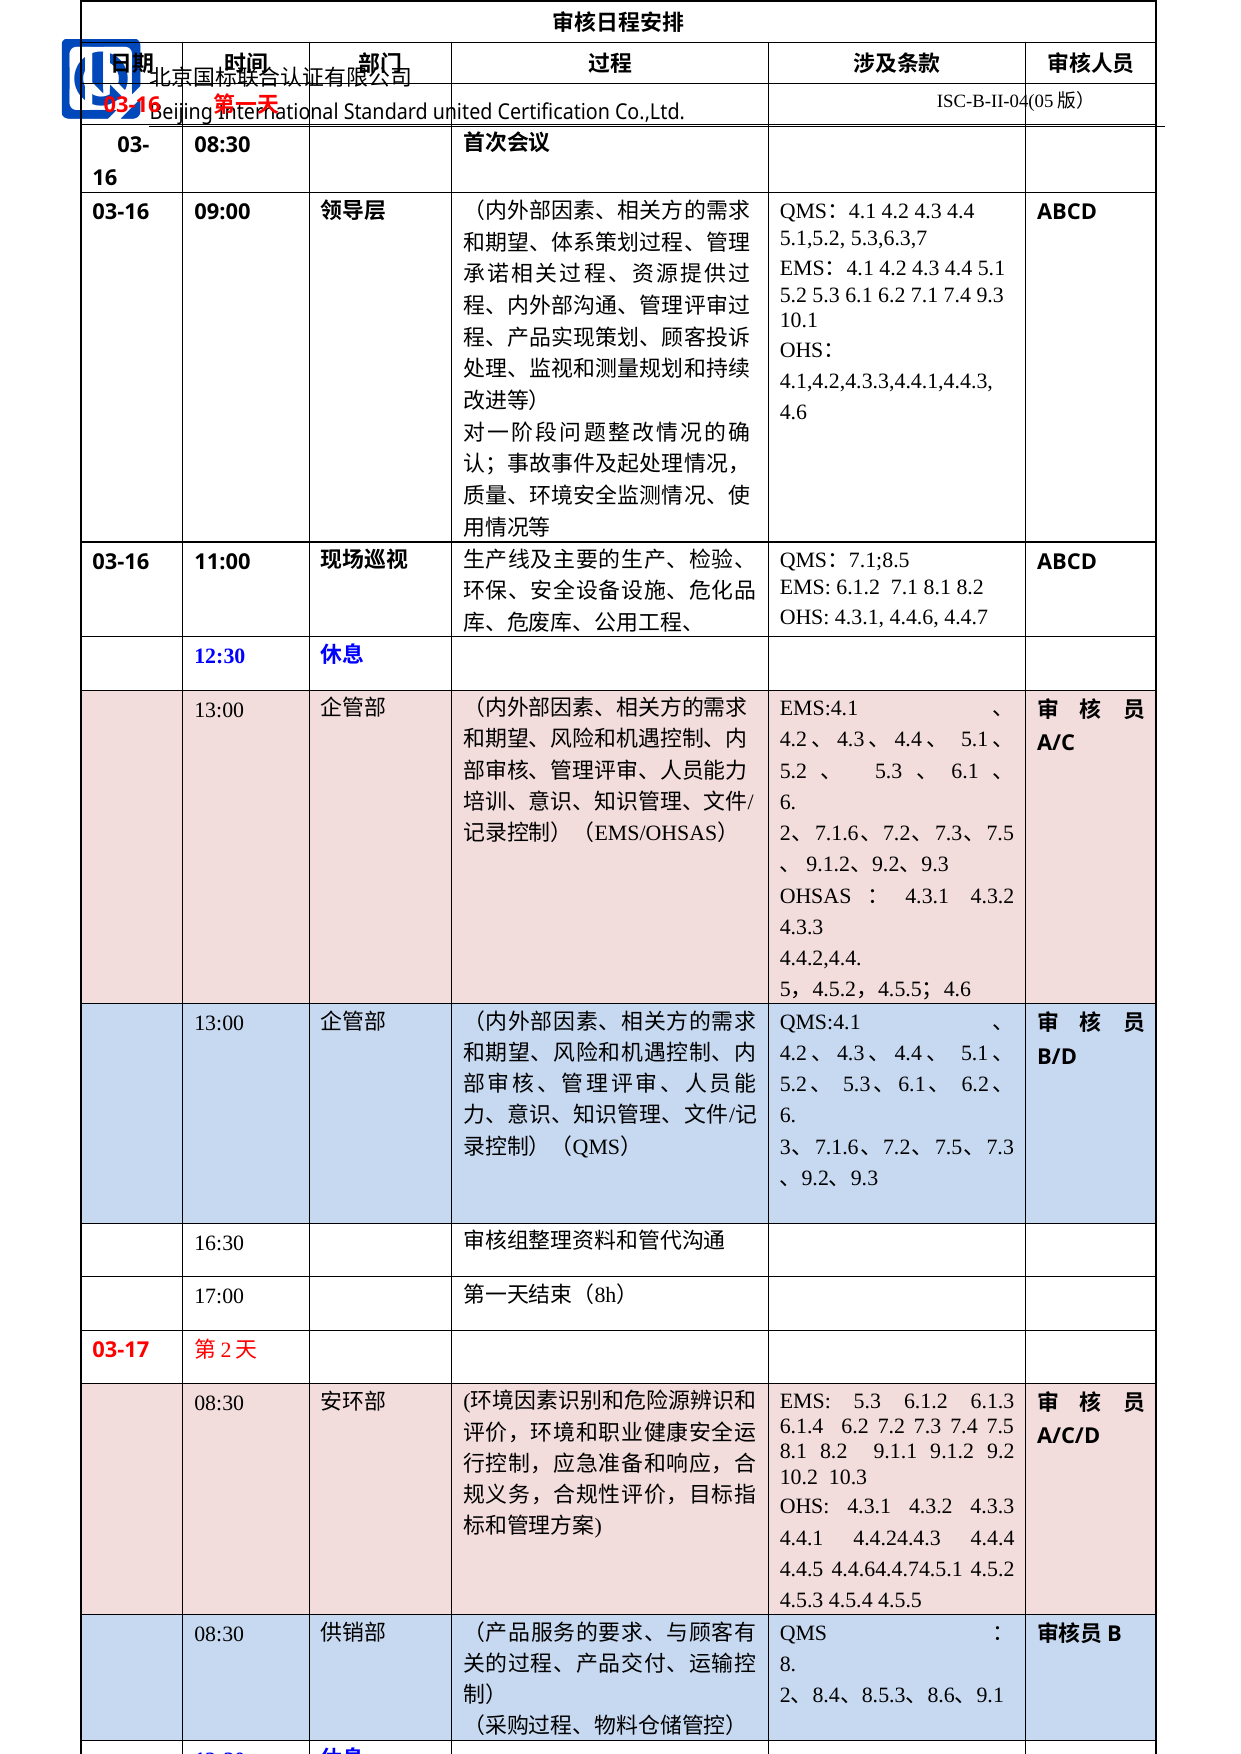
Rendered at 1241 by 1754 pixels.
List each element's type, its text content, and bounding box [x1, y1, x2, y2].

table_cell [769, 84, 1025, 124]
table_cell [452, 84, 768, 124]
table_cell 审核组整理资料和管代沟通 [452, 1224, 768, 1276]
table_cell 企管部 [310, 691, 451, 1003]
table_cell [82, 1224, 182, 1276]
table_cell [82, 1384, 182, 1614]
table_cell 供销部 [310, 1615, 451, 1740]
table_cell 03-17 [82, 1331, 182, 1383]
table_cell ABCD [1026, 193, 1155, 541]
table_cell [769, 1224, 1025, 1276]
table_header 审核日程安排 [82, 2, 1155, 42]
table_cell QMS：7.1;8.5 EMS: 6.1.2 7.1 8.1 8.2 OHS: 4.3.1, 4.4.6, 4.4.7 [769, 543, 1025, 636]
table_cell 首次会议 [452, 125, 768, 192]
table_cell 第2天 [183, 1331, 309, 1383]
table_cell EMS:4.1、 4.2、4.3、4.4、 5.1、 5.2、 5.3、6.1、 6.2、7.1.6、7.2、7.3、7.5、 9.1.2、9.2、9.3 OHSAS：4.3.1 4.3.2 4.3.3 4.4.2,4.4.5，4.5.2，4.5.5；4.6 [769, 691, 1025, 1003]
table_cell [452, 1741, 768, 1754]
table_cell [82, 637, 182, 689]
table_cell [82, 1004, 182, 1223]
table_cell 12:30 [183, 637, 309, 689]
table_cell 审核员A/C [1026, 691, 1155, 1003]
table_cell 现场巡视 [310, 543, 451, 636]
table_cell [310, 1331, 451, 1383]
table_cell （内外部因素、相关方的需求和期望、风险和机遇控制、内部审核、管理评审、人员能力、意识、知识管理、文件/记录控制）（QMS） [452, 1004, 768, 1223]
table_cell （内外部因素、相关方的需求和期望、风险和机遇控制、内部审核、管理评审、人员能力培训、意识、知识管理、文件/记录控制）（EMS/OHSAS） [452, 691, 768, 1003]
table_cell QMS：8.2、8.4、8.5.3、8.6、9.1 [769, 1615, 1025, 1740]
table_cell 审核人员 [1026, 43, 1155, 83]
table_cell [452, 1331, 768, 1383]
table_cell 03-16 [82, 125, 182, 192]
table_cell 12:30 [183, 1741, 309, 1754]
table_cell [82, 1741, 182, 1754]
table_cell 休息 [310, 1741, 451, 1754]
table_cell [1026, 1224, 1155, 1276]
table_cell 03-16 [82, 84, 182, 124]
table_cell [1026, 1741, 1155, 1754]
table_cell 过程 [452, 43, 768, 83]
table_cell 08:30 [183, 1615, 309, 1740]
table_cell [769, 1277, 1025, 1329]
table_cell 安环部 [310, 1384, 451, 1614]
table_cell ABCD [1026, 543, 1155, 636]
table_cell 领导层 [310, 193, 451, 541]
table_cell [310, 125, 451, 192]
table_cell 09:00 [183, 193, 309, 541]
table_cell (环境因素识别和危险源辨识和评价，环境和职业健康安全运行控制，应急准备和响应，合规义务，合规性评价，目标指标和管理方案) [452, 1384, 768, 1614]
table_cell [1026, 637, 1155, 689]
table_cell （内外部因素、相关方的需求和期望、体系策划过程、管理承诺相关过程、资源提供过程、内外部沟通、管理评审过程、产品实现策划、顾客投诉处理、监视和测量规划和持续改进等） 对一阶段问题整改情况的确认；事故事件及起处理情况，质量、环境安全监测情况、使用情况等 [452, 193, 768, 541]
table_cell [1026, 1331, 1155, 1383]
table_cell 审核员A/C/D [1026, 1384, 1155, 1614]
table_cell EMS: 5.3 6.1.2 6.1.3 6.1.4 6.2 7.2 7.3 7.4 7.5 8.1 8.2 9.1.1 9.1.2 9.2 10.2 10.3 OHS: 4.3.1 4.3.2 4.3.3 4.4.1 4.4.24.4.3 4.4.4 4.4.5 4.4.64.4.74.5.1 4.5.2 4.5.3 4.5.4 4.5.5 [769, 1384, 1025, 1614]
table_cell 03-16 [82, 193, 182, 541]
table_cell [1026, 84, 1155, 124]
table_cell 03-16 [82, 543, 182, 636]
table_cell 11:00 [183, 543, 309, 636]
table_cell [82, 1615, 182, 1740]
table_cell [1026, 1277, 1155, 1329]
table_cell 第一天 [183, 84, 309, 124]
table_cell 生产线及主要的生产、检验、环保、安全设备设施、危化品库、危废库、公用工程、 [452, 543, 768, 636]
table_cell 休息 [310, 637, 451, 689]
table_cell [1026, 125, 1155, 192]
table_cell 08:30 [183, 125, 309, 192]
table_cell （产品服务的要求、与顾客有关的过程、产品交付、运输控制） （采购过程、物料仓储管控） [452, 1615, 768, 1740]
table_cell QMS:4.1、 4.2、4.3、4.4、 5.1、 5.2、 5.3、6.1、 6.2、 6.3、7.1.6、7.2、7.5、7.3、9.2、9.3 [769, 1004, 1025, 1223]
table_cell QMS：4.1 4.2 4.3 4.4 5.1,5.2, 5.3,6.3,7 EMS：4.1 4.2 4.3 4.4 5.1 5.2 5.3 6.1 6.2 7.1 7.4 9.3 10.1 OHS：4.1,4.2,4.3.3,4.4.1,4.4.3, 4.6 [769, 193, 1025, 541]
table_cell [82, 1277, 182, 1329]
table_cell 17:00 [183, 1277, 309, 1329]
table_cell [310, 84, 451, 124]
table_cell [769, 1331, 1025, 1383]
picture [61, 39, 80, 119]
table_cell 16:30 [183, 1224, 309, 1276]
table_cell 审核员B [1026, 1615, 1155, 1740]
table_cell 日期 [82, 43, 182, 83]
table_cell 时间 [183, 43, 309, 83]
table_cell [82, 691, 182, 1003]
table_cell 08:30 [183, 1384, 309, 1614]
table_cell 企管部 [310, 1004, 451, 1223]
table_cell 涉及条款 [769, 43, 1025, 83]
table_cell 13:00 [183, 1004, 309, 1223]
table_cell [310, 1224, 451, 1276]
table_cell 13:00 [183, 691, 309, 1003]
table_cell 部门 [310, 43, 451, 83]
table_cell [310, 1277, 451, 1329]
table_cell [769, 1741, 1025, 1754]
table_cell [769, 125, 1025, 192]
table_cell [769, 637, 1025, 689]
table_cell [452, 637, 768, 689]
table_cell 审核员B/D [1026, 1004, 1155, 1223]
table_cell 第一天结束（8h） [452, 1277, 768, 1329]
